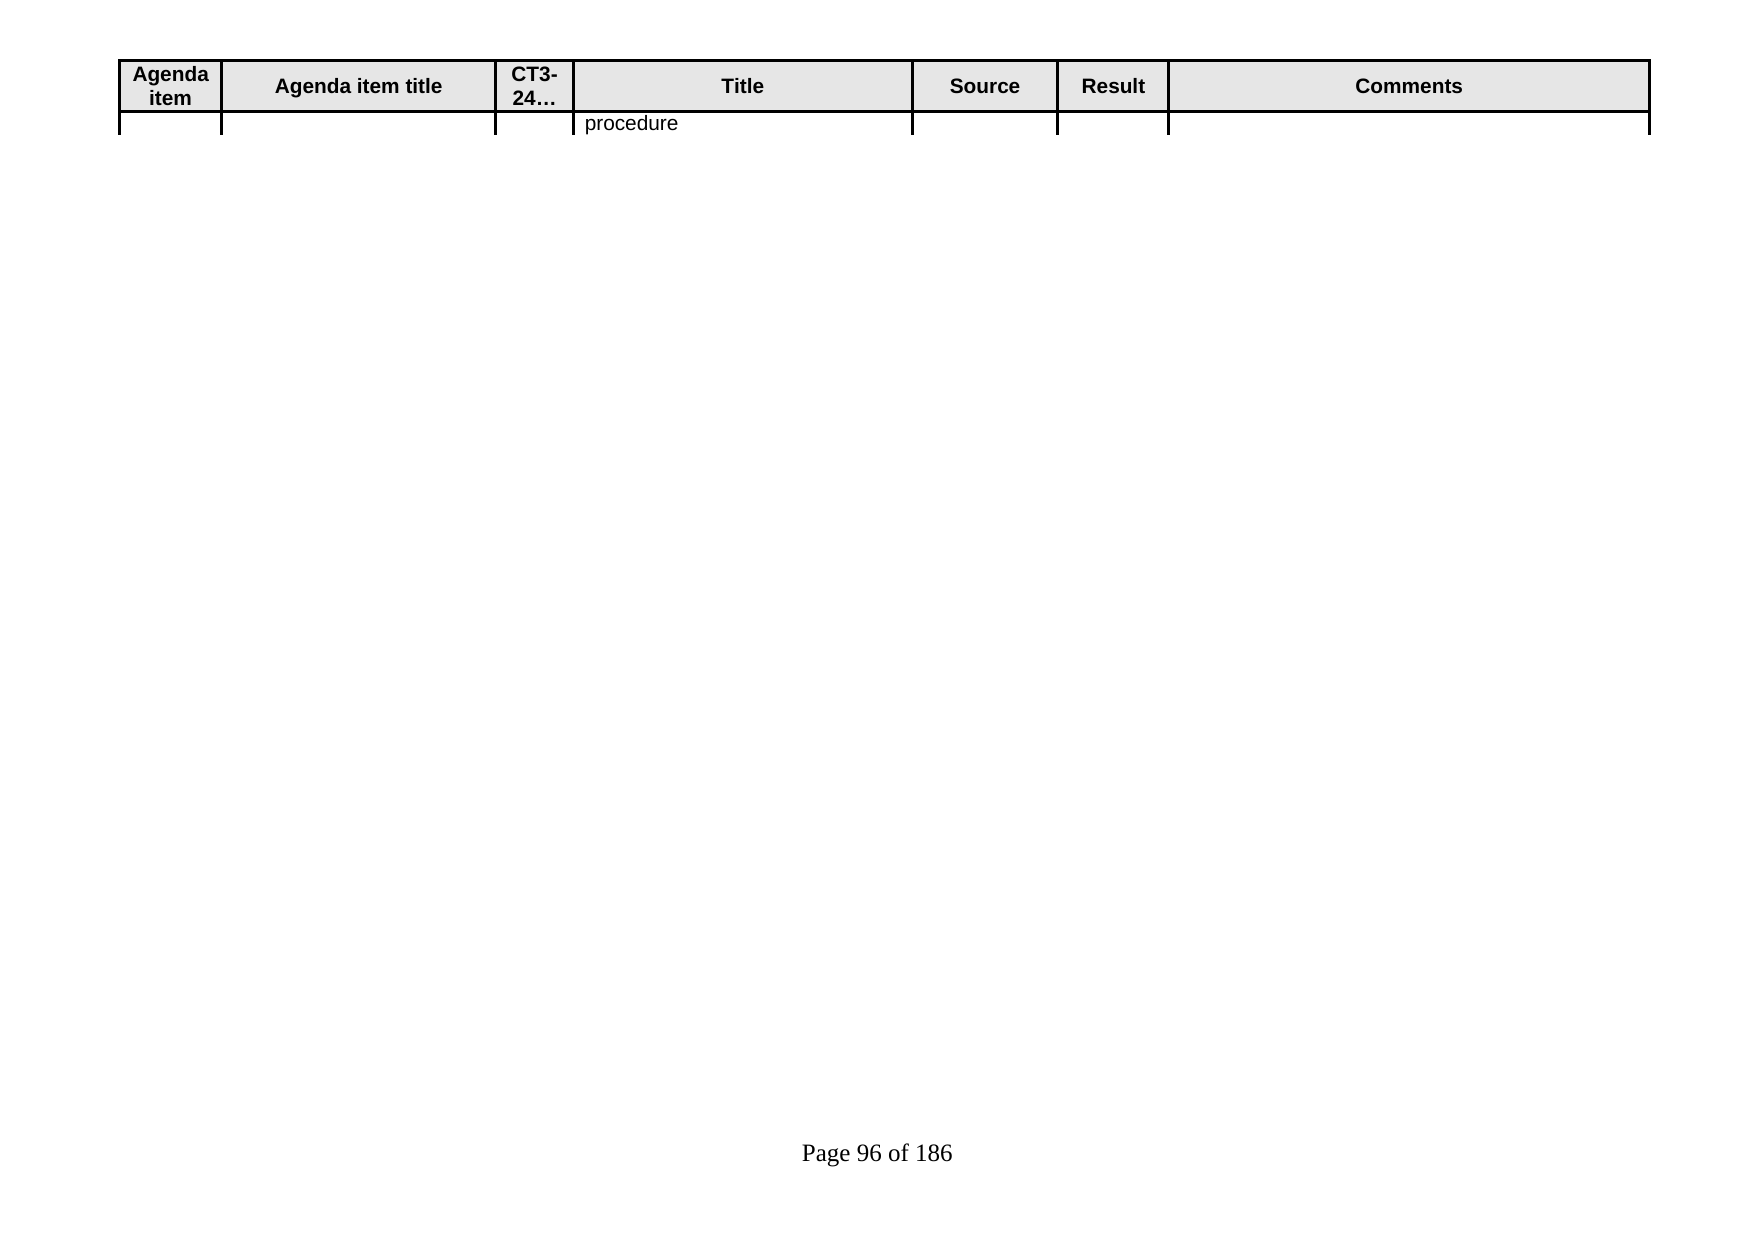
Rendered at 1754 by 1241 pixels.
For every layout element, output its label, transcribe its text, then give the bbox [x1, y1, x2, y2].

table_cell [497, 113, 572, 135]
table_header Agenda item title [223, 62, 494, 110]
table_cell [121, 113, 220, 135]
table_header Source [914, 62, 1056, 110]
table_header Comments [1170, 62, 1648, 110]
table_header Title [575, 62, 911, 110]
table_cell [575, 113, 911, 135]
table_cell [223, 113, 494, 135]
table_header CT3-24… [497, 62, 572, 110]
table_header Result [1059, 62, 1167, 110]
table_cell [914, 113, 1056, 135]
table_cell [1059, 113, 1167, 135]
table_header Agenda item [121, 62, 220, 110]
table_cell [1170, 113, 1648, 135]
